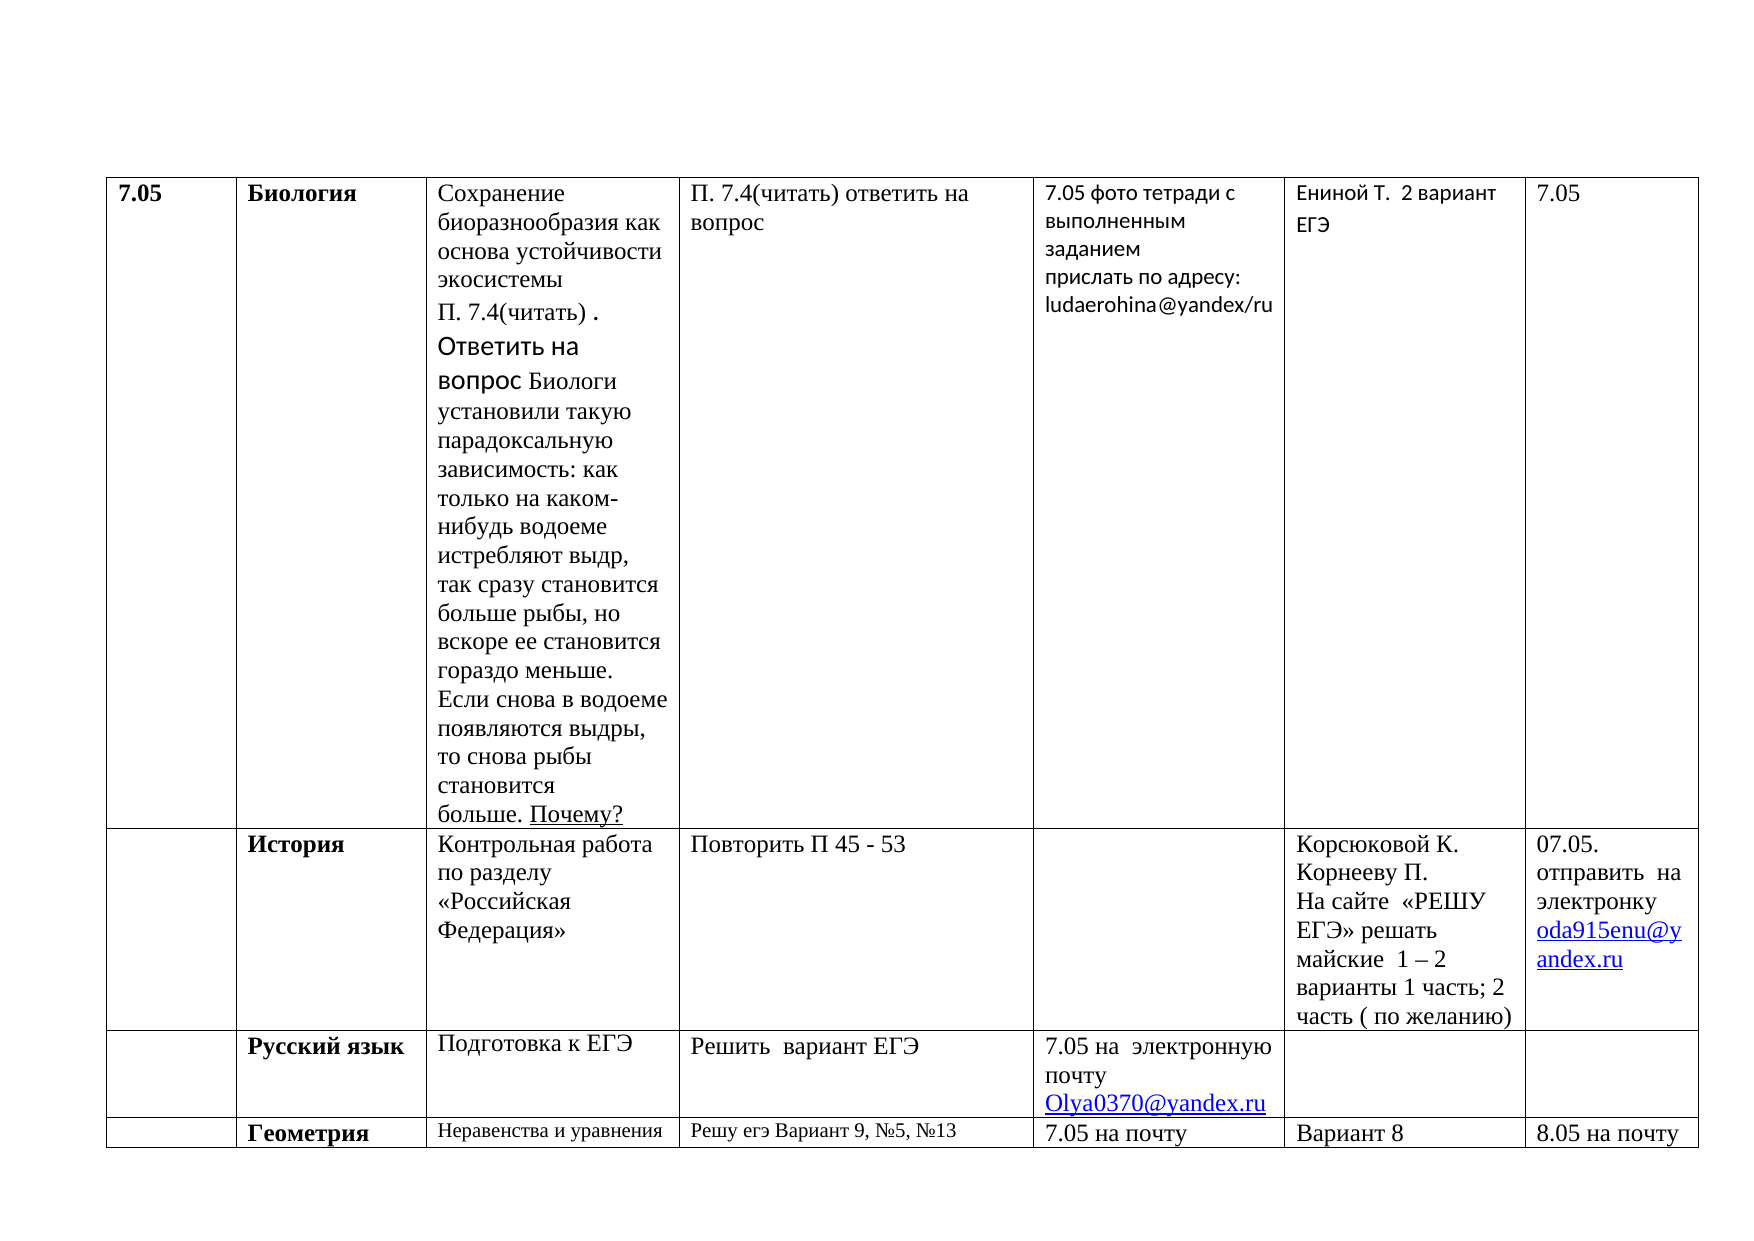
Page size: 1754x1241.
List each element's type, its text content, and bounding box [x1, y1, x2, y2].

table_cell 07.05. отправить на электронку oda915enu@yandex.ru [1526, 829, 1698, 1030]
table_cell Повторить П 45 - 53 [680, 829, 1033, 1030]
table_cell Сохранение биоразнообразия как основа устойчивости экосистемы П. 7.4(читать) . Ответить на вопрос Биологи установили такую парадоксальную зависимость: как только на каком-нибудь водоеме истребляют выдр, так сразу становится больше рыбы, но вскоре ее становится гораздо меньше. Если снова в водоеме появляются выдры, то снова рыбы становится больше. Почему? [427, 178, 679, 828]
table_cell 7.05 [107, 178, 236, 828]
table_cell [107, 829, 236, 1030]
table_cell [1526, 1031, 1698, 1117]
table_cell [1034, 1118, 1284, 1147]
table_cell 7.05 [1526, 178, 1698, 828]
table_cell Ениной Т. 2 вариант ЕГЭ [1285, 178, 1525, 828]
table_cell 7.05 фото тетради с выполненным заданием прислать по адресу: ludaerohina@yandex/ru [1034, 178, 1284, 828]
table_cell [427, 1118, 679, 1147]
table_cell Вариант 8 [1285, 1118, 1525, 1147]
table_cell П. 7.4(читать) ответить на вопрос [680, 178, 1033, 828]
table_cell Корсюковой К. Корнееву П. На сайте «РЕШУ ЕГЭ» решать майские 1 – 2 варианты 1 часть; 2 часть ( по желанию) [1285, 829, 1525, 1030]
table_cell Русский язык [237, 1031, 426, 1117]
table_cell [107, 1031, 236, 1117]
table_cell Биология [237, 178, 426, 828]
table_cell [1285, 1031, 1525, 1117]
table_cell История [237, 829, 426, 1030]
table_cell [107, 1118, 236, 1147]
table_cell 8.05 на почту [1526, 1118, 1698, 1147]
table_cell [1034, 829, 1284, 1030]
table_cell Подготовка к ЕГЭ [427, 1031, 679, 1117]
table_cell 7.05 на электронную почту Olya0370@yandex.ru [1034, 1031, 1284, 1117]
table_cell Контрольная работа по разделу «Российская Федерация» [427, 829, 679, 1030]
table_cell Решить вариант ЕГЭ [680, 1031, 1033, 1117]
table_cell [680, 1118, 1033, 1147]
table_cell Геометрия [237, 1118, 426, 1147]
